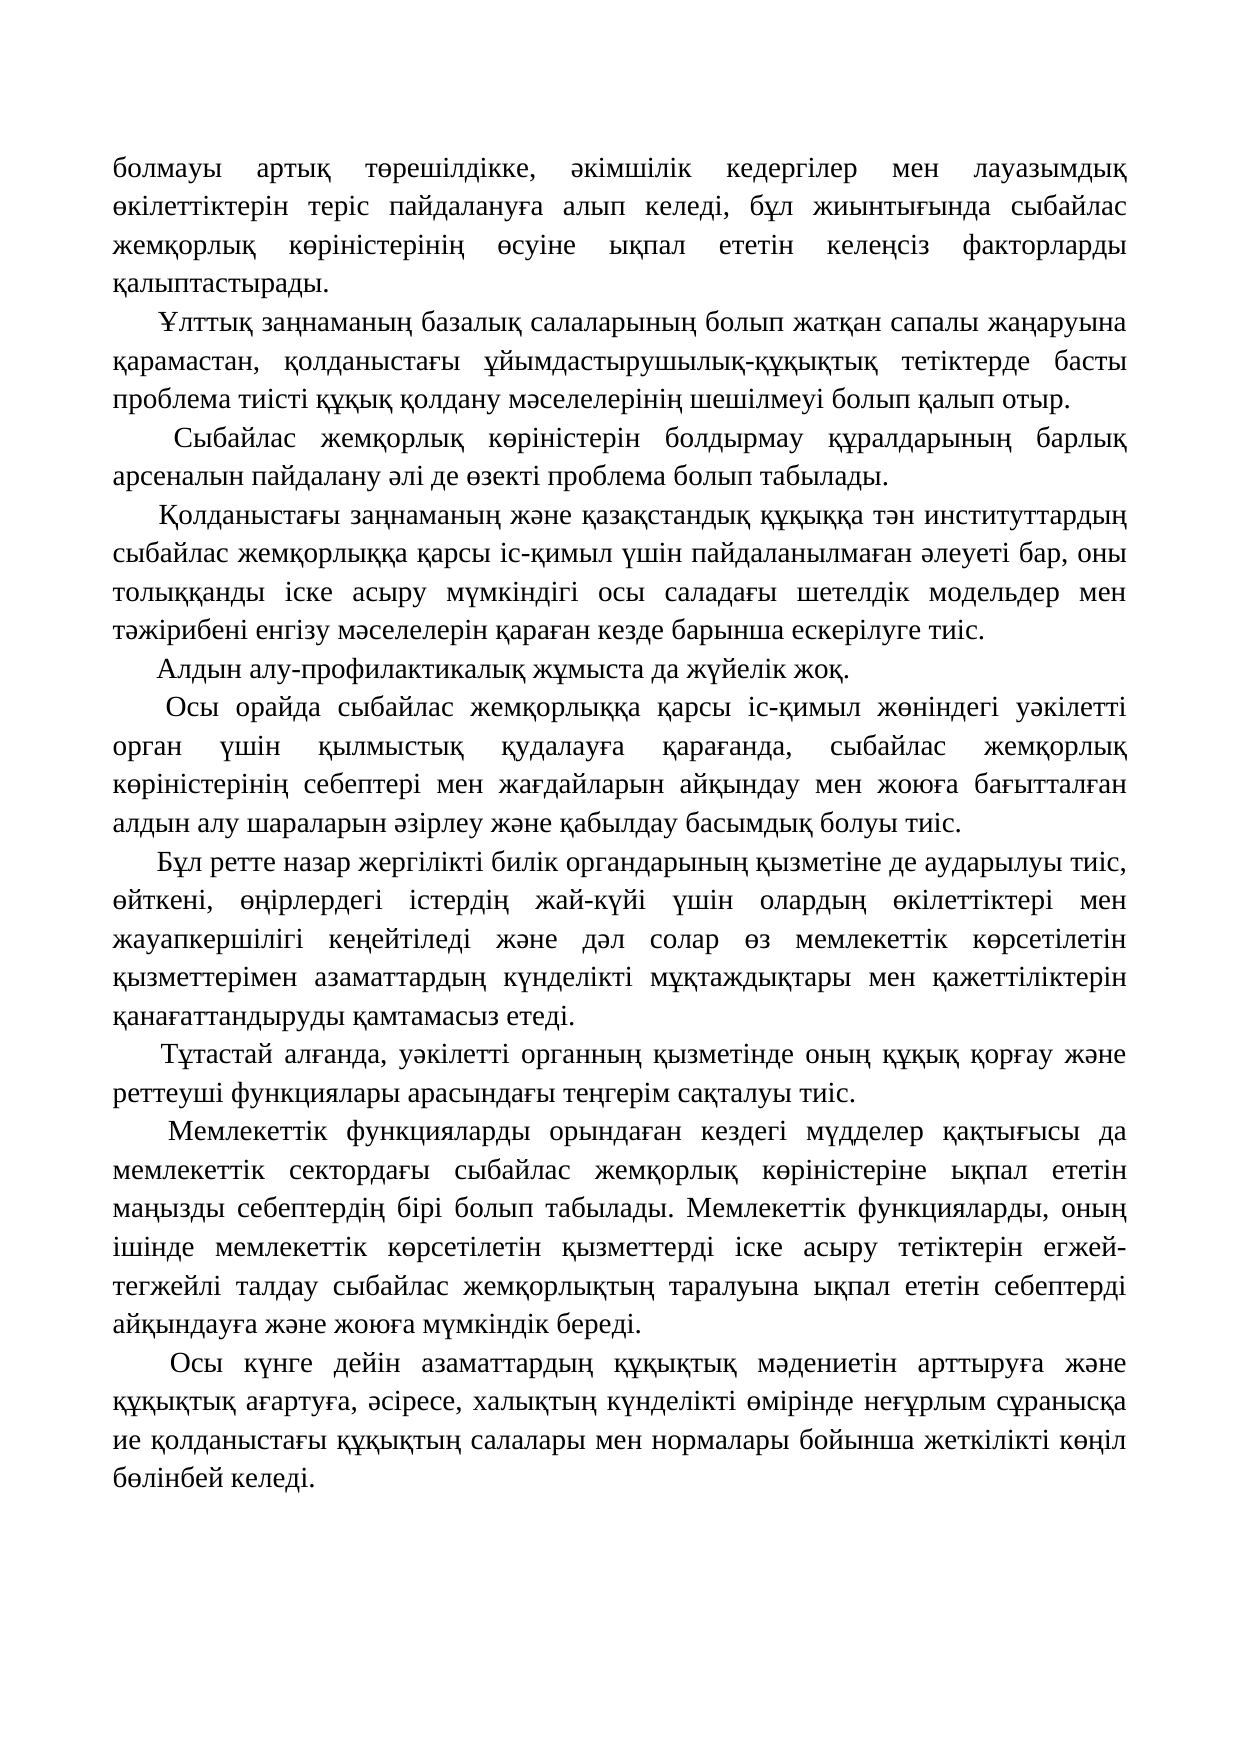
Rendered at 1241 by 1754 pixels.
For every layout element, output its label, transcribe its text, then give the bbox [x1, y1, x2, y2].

text Мемлекеттік функцияларды орындаған кездегі мүдделер қақтығысы да мемлекеттік сектордағы сыбайлас жемқорлық көріністеріне ықпал ететін маңызды себептердің бірі болып табылады. Мемлекеттік функцияларды, оның ішінде мемлекеттік көрсетілетін қызметтерді іске асыру тетіктерін егжей-тегжейлі талдау сыбайлас жемқорлықтың таралуына ықпал ететін себептерді айқындауға және жоюға мүмкіндік береді. [112, 1113, 1128, 1340]
text Бұл ретте назар жергілікті билік органдарының қызметіне де аударылуы тиіс, өйткені, өңірлердегі істердің жай-күйі үшін олардың өкілеттіктері мен жауапкершілігі кеңейтіледі және дәл солар өз мемлекеттік көрсетілетін қызметтерімен азаматтардың күнделікті мұқтаждықтары мен қажеттіліктерін қанағаттандыруды қамтамасыз етеді. [112, 844, 1128, 1031]
text Осы орайда сыбайлас жемқорлыққа қарсы іс-қимыл жөніндегі уәкілетті орган үшін қылмыстық қудалауға қарағанда, сыбайлас жемқорлық көріністерінің себептері мен жағдайларын айқындау мен жоюға бағытталған алдын алу шараларын әзірлеу және қабылдау басымдық болуы тиіс. [112, 689, 1128, 839]
text Сыбайлас жемқорлық көріністерін болдырмау құралдарының барлық арсеналын пайдалану әлі де өзекті проблема болып табылады. [112, 420, 1128, 492]
text Алдын алу-профилактикалық жұмыста да жүйелік жоқ. [112, 651, 1128, 684]
text Тұтастай алғанда, уәкілетті органның қызметінде оның құқық қорғау және реттеуші функциялары арасындағы теңгерім сақталуы тиіс. [112, 1036, 1128, 1108]
text Осы күнге дейін азаматтардың құқықтық мәдениетін арттыруға және құқықтық ағартуға, әсіресе, халықтың күнделікті өмірінде неғұрлым сұранысқа ие қолданыстағы құқықтың салалары мен нормалары бойынша жеткілікті көңіл бөлінбей келеді. [112, 1345, 1128, 1494]
text Ұлттық заңнаманың базалық салаларының болып жатқан сапалы жаңаруына қарамастан, қолданыстағы ұйымдастырушылық-құқықтық тетіктерде басты проблема тиісті құқық қолдану мәселелерінің шешілмеуі болып қалып отыр. [112, 304, 1128, 415]
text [112, 150, 1128, 299]
text Қолданыстағы заңнаманың және қазақстандық құқыққа тән институттардың сыбайлас жемқорлыққа қарсы іс-қимыл үшін пайдаланылмаған әлеуеті бар, оны толыққанды іске асыру мүмкіндігі осы саладағы шетелдік модельдер мен тәжірибені енгізу мәселелерін қараған кезде барынша ескерілуге тиіс. [112, 497, 1128, 646]
